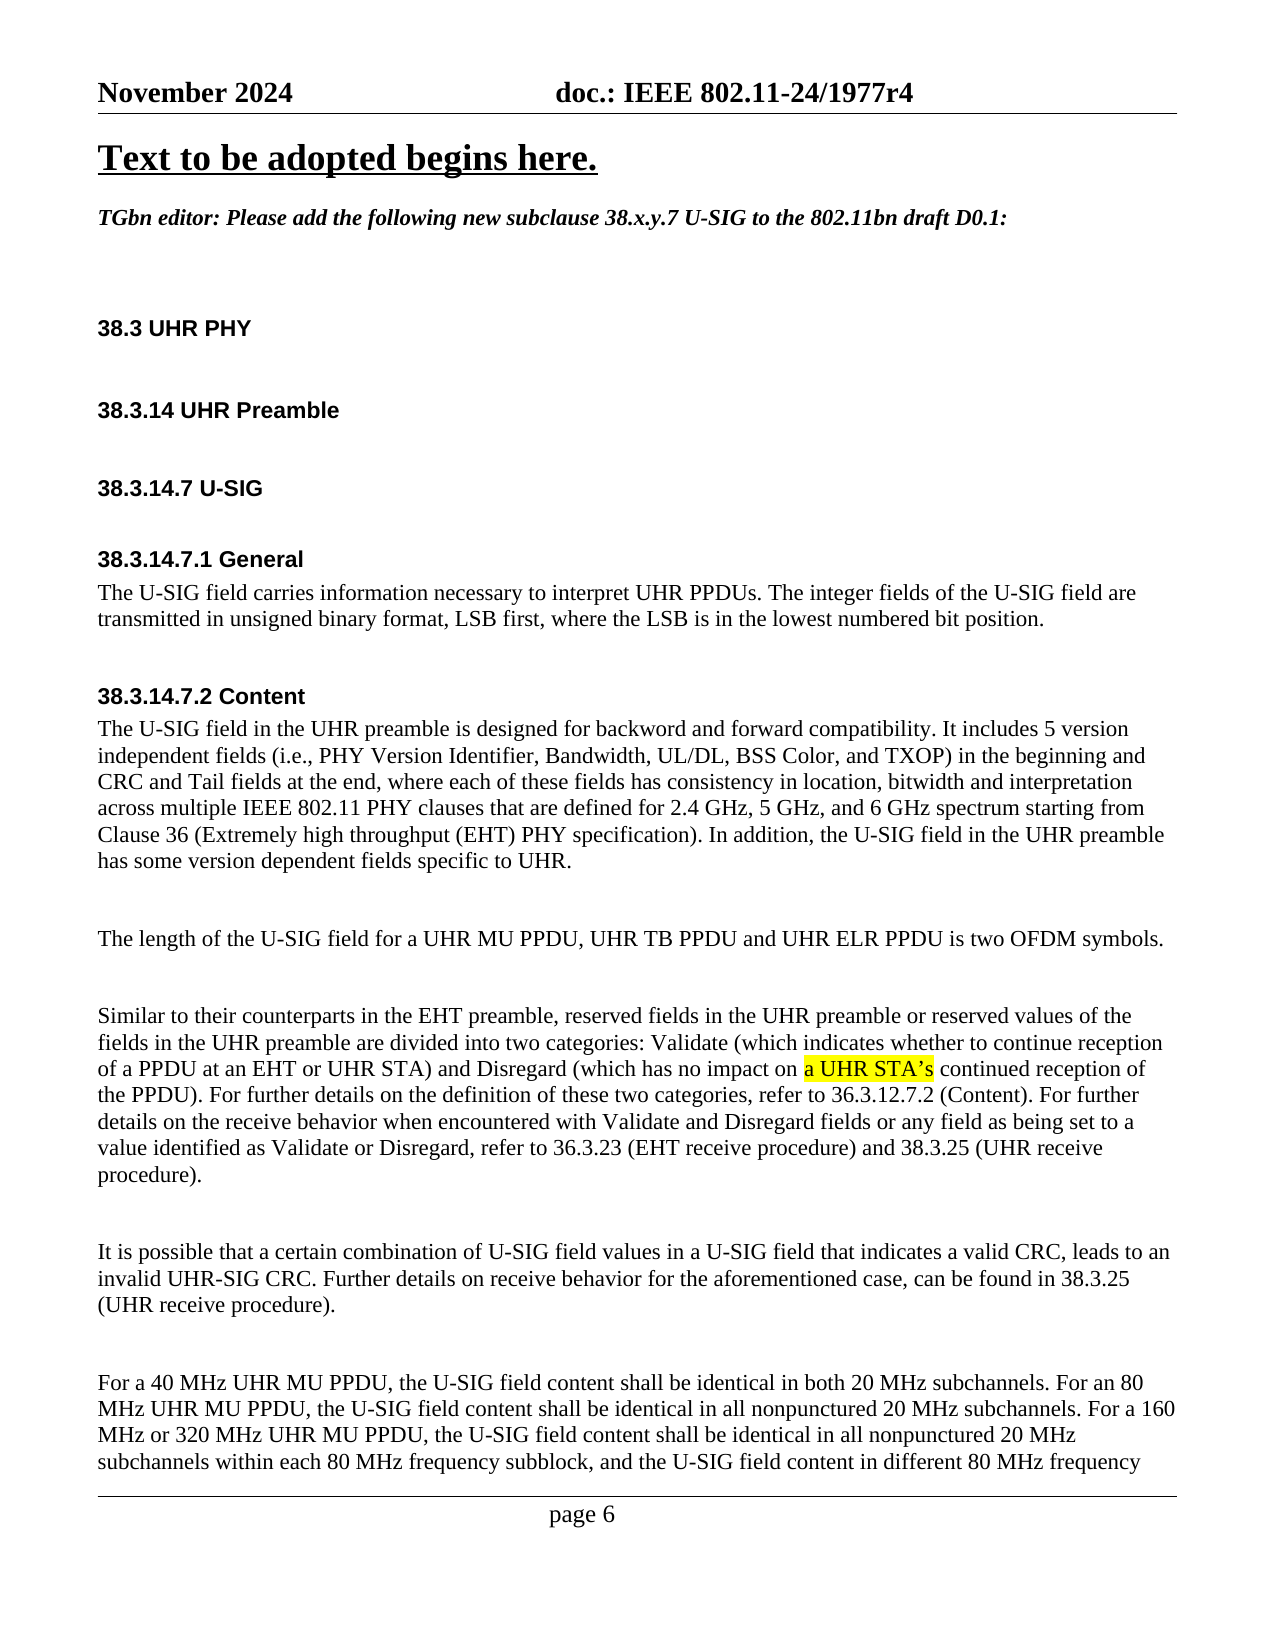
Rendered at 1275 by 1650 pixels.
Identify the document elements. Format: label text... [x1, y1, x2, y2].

subtitle 38.3.14 UHR Preamble [97, 397, 1177, 423]
text The length of the U-SIG field for a UHR MU PPDU, UHR TB PPDU and UHR ELR PPDU is two OFDM symbols. [97, 925, 1177, 951]
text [97, 1369, 1177, 1474]
subtitle 38.3.14.7.2 Content [97, 683, 1177, 709]
text Similar to their counterparts in the EHT preamble, reserved fields in the UHR preamble or reserved values of the fields in the UHR preamble are divided into two categories: Validate (which indicates whether to continue reception of a PPDU at an EHT or UHR STA) and Disregard (which has no impact on a UHR STA’s continued reception of the PPDU). For further details on the definition of these two categories, refer to 36.3.12.7.2 (Content). For further details on the receive behavior when encountered with Validate and Disregard fields or any field as being set to a value identified as Validate or Disregard, refer to 36.3.23 (EHT receive procedure) and 38.3.25 (UHR receive procedure). [97, 1002, 1177, 1187]
subtitle 38.3 UHR PHY [97, 315, 1177, 341]
text Text to be adopted begins here. [97, 136, 1177, 179]
text The U-SIG field in the UHR preamble is designed for backword and forward compatibility. It includes 5 version independent fields (i.e., PHY Version Identifier, Bandwidth, UL/DL, BSS Color, and TXOP) in the beginning and CRC and Tail fields at the end, where each of these fields has consistency in location, bitwidth and interpretation across multiple IEEE 802.11 PHY clauses that are defined for 2.4 GHz, 5 GHz, and 6 GHz spectrum starting from Clause 36 (Extremely high throughput (EHT) PHY specification). In addition, the U-SIG field in the UHR preamble has some version dependent fields specific to UHR. [97, 715, 1177, 873]
subtitle 38.3.14.7 U-SIG [97, 474, 1177, 501]
text The U-SIG field carries information necessary to interpret UHR PPDUs. The integer fields of the U-SIG field are transmitted in unsigned binary format, LSB first, where the LSB is in the lowest numbered bit position. [97, 579, 1177, 631]
text TGbn editor: Please add the following new subclause 38.x.y.7 U-SIG to the 802.11bn draft D0.1: [97, 204, 1177, 230]
subtitle 38.3.14.7.1 General [97, 546, 1177, 572]
text It is possible that a certain combination of U-SIG field values in a U-SIG field that indicates a valid CRC, leads to an invalid UHR-SIG CRC. Further details on receive behavior for the aforementioned case, can be found in 38.3.25 (UHR receive procedure). [97, 1238, 1177, 1317]
